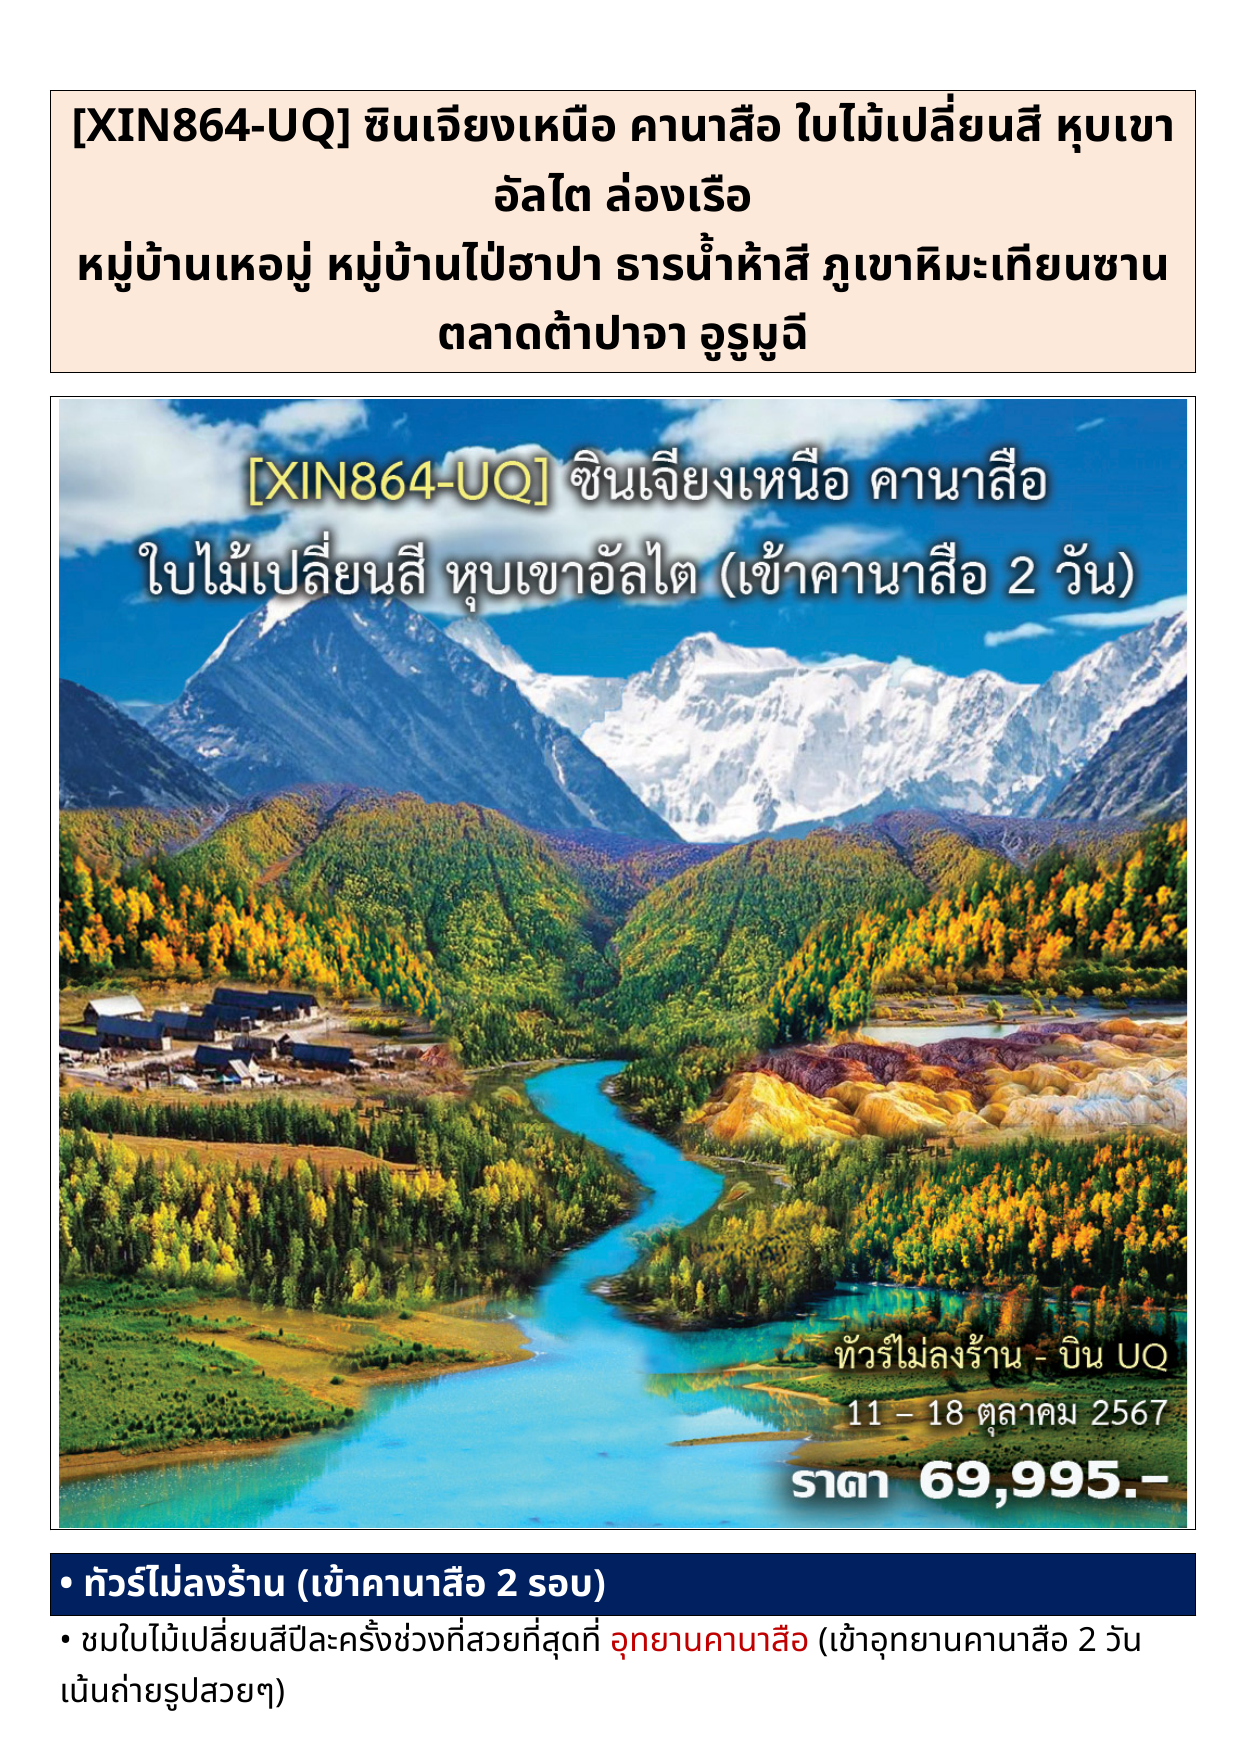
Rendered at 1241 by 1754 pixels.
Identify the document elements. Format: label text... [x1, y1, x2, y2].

text หมู่บ้านเหอมู่ หมู่บ้านไป่ฮาปา ธารน้ำห้าสี ภูเขาหิมะเทียนซาน ตลาดต้าปาจา อูรูมูฉี [51, 228, 1195, 372]
picture [59, 399, 1188, 1528]
text [XIN864-UQ] ซินเจียงเหนือ คานาสือ ใบไม้เปลี่ยนสี หุบเขาอัลไต ล่องเรือ [51, 91, 1195, 228]
text • ทัวร์ไม่ลงร้าน (เข้าคานาสือ 2 รอบ) [51, 1554, 1195, 1615]
text • ชมใบไม้เปลี่ยนสีปีละครั้งช่วงที่สวยที่สุดที่ อุทยานคานาสือ (เข้าอุทยานคานาสือ 2 วัน เน้นถ่ายรูปสวยๆ) [59, 1616, 1187, 1717]
